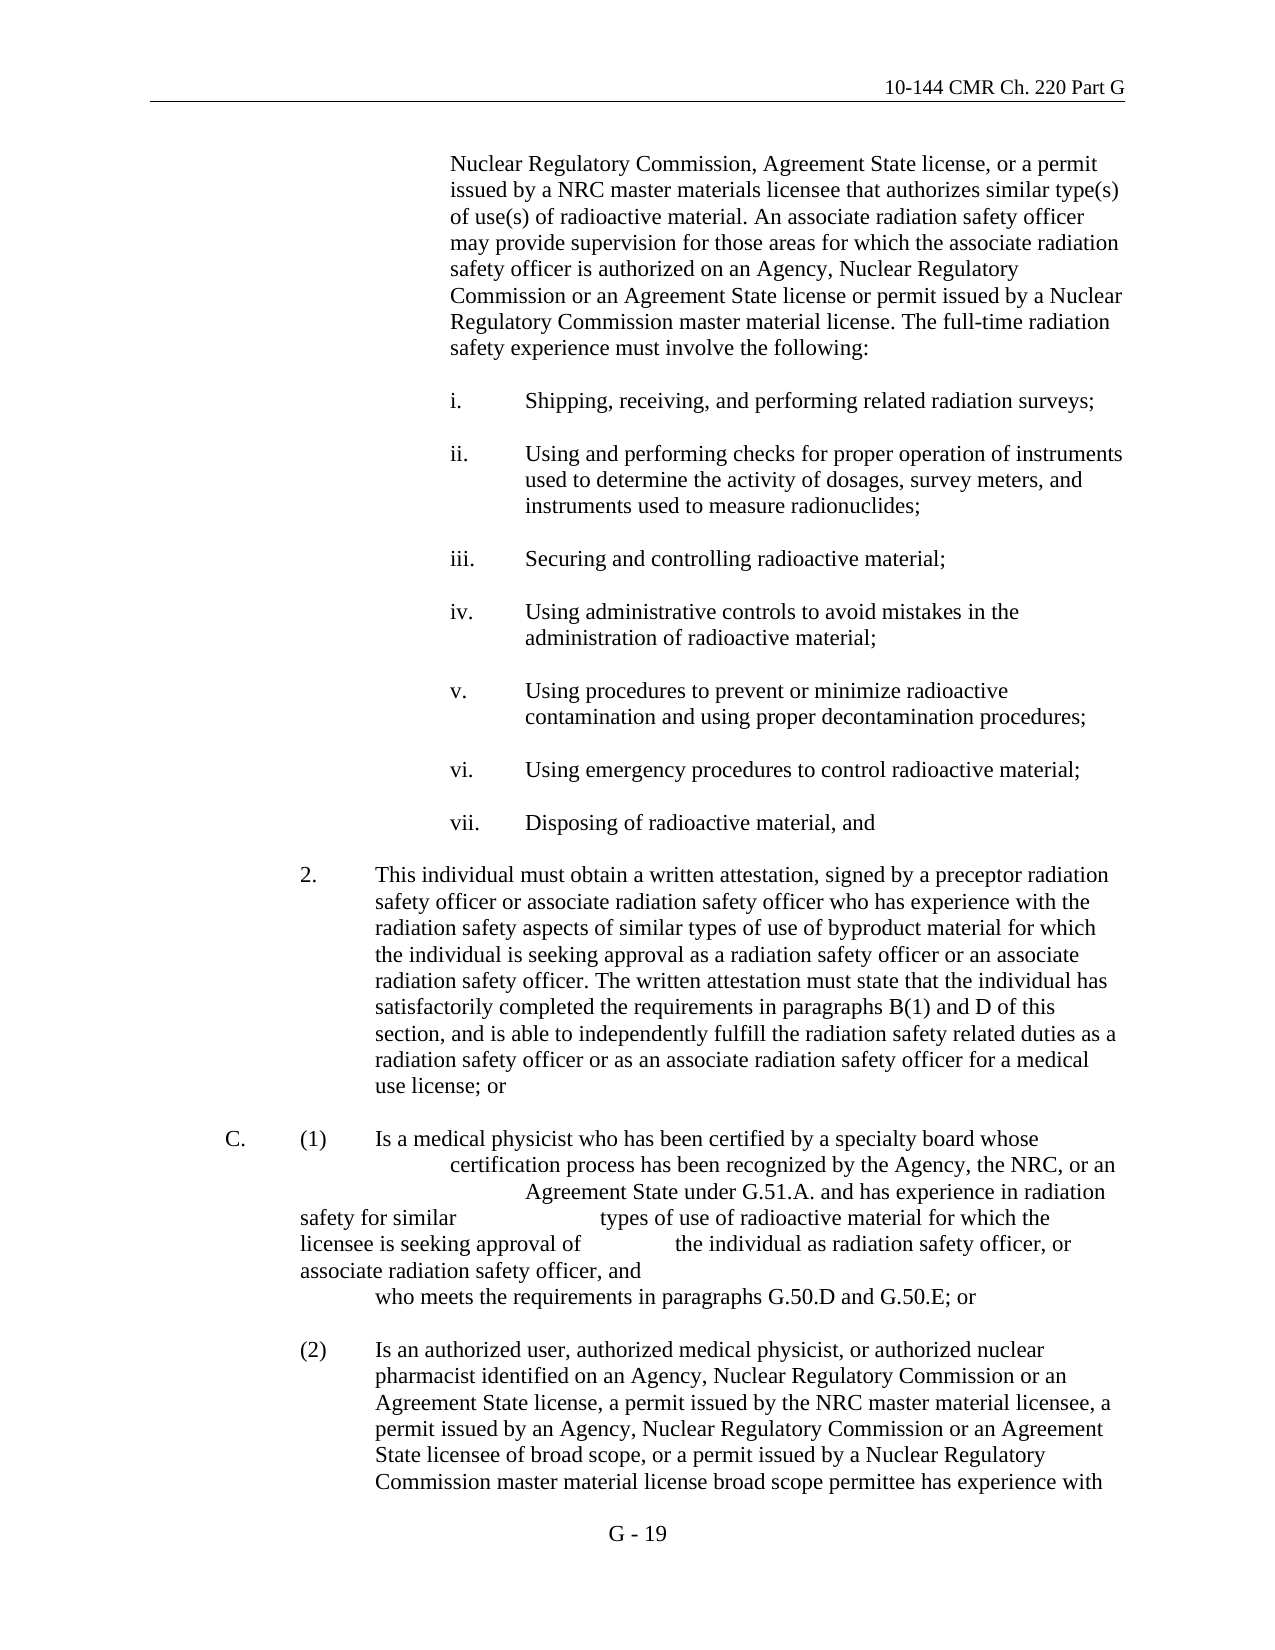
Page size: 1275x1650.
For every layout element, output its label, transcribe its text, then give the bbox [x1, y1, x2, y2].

text iii. Securing and controlling radioactive material; [450, 545, 1125, 572]
text ii. Using and performing checks for proper operation of instruments used to determine the activity of dosages, survey meters, and instruments used to measure radionuclides; [450, 440, 1125, 519]
text vi. Using emergency procedures to control radioactive material; [450, 756, 1125, 782]
text who meets the requirements in paragraphs G.50.D and G.50.E; or [225, 1283, 1125, 1309]
text i. Shipping, receiving, and performing related radiation surveys; [450, 387, 1125, 413]
text C. (1) Is a medical physicist who has been certified by a specialty board whose certification process has been recognized by the Agency, the NRC, or an Agreement State under G.51.A. and has experience in radiation safety for similar types of use of radioactive material for which the licensee is seeking approval of the individual as radiation safety officer, or associate radiation safety officer, and [225, 1125, 1125, 1283]
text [375, 150, 1125, 361]
text vii. Disposing of radioactive material, and [450, 809, 1125, 835]
list This individual must obtain a written attestation, signed by a preceptor radiation safety officer or associate radiation safety officer who has experience with the radiation safety aspects of similar types of use of byproduct material for which the individual is seeking approval as a radiation safety officer or an associate radiation safety officer. The written attestation must state that the individual has satisfactorily completed the requirements in paragraphs B(1) and D of this section, and is able to independently fulfill the radiation safety related duties as a radiation safety officer or as an associate radiation safety officer for a medical use license; or [300, 862, 1125, 1099]
text iv. Using administrative controls to avoid mistakes in the administration of radioactive material; [450, 598, 1125, 651]
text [300, 1336, 1125, 1494]
text v. Using procedures to prevent or minimize radioactive contamination and using proper decontamination procedures; [450, 677, 1125, 730]
